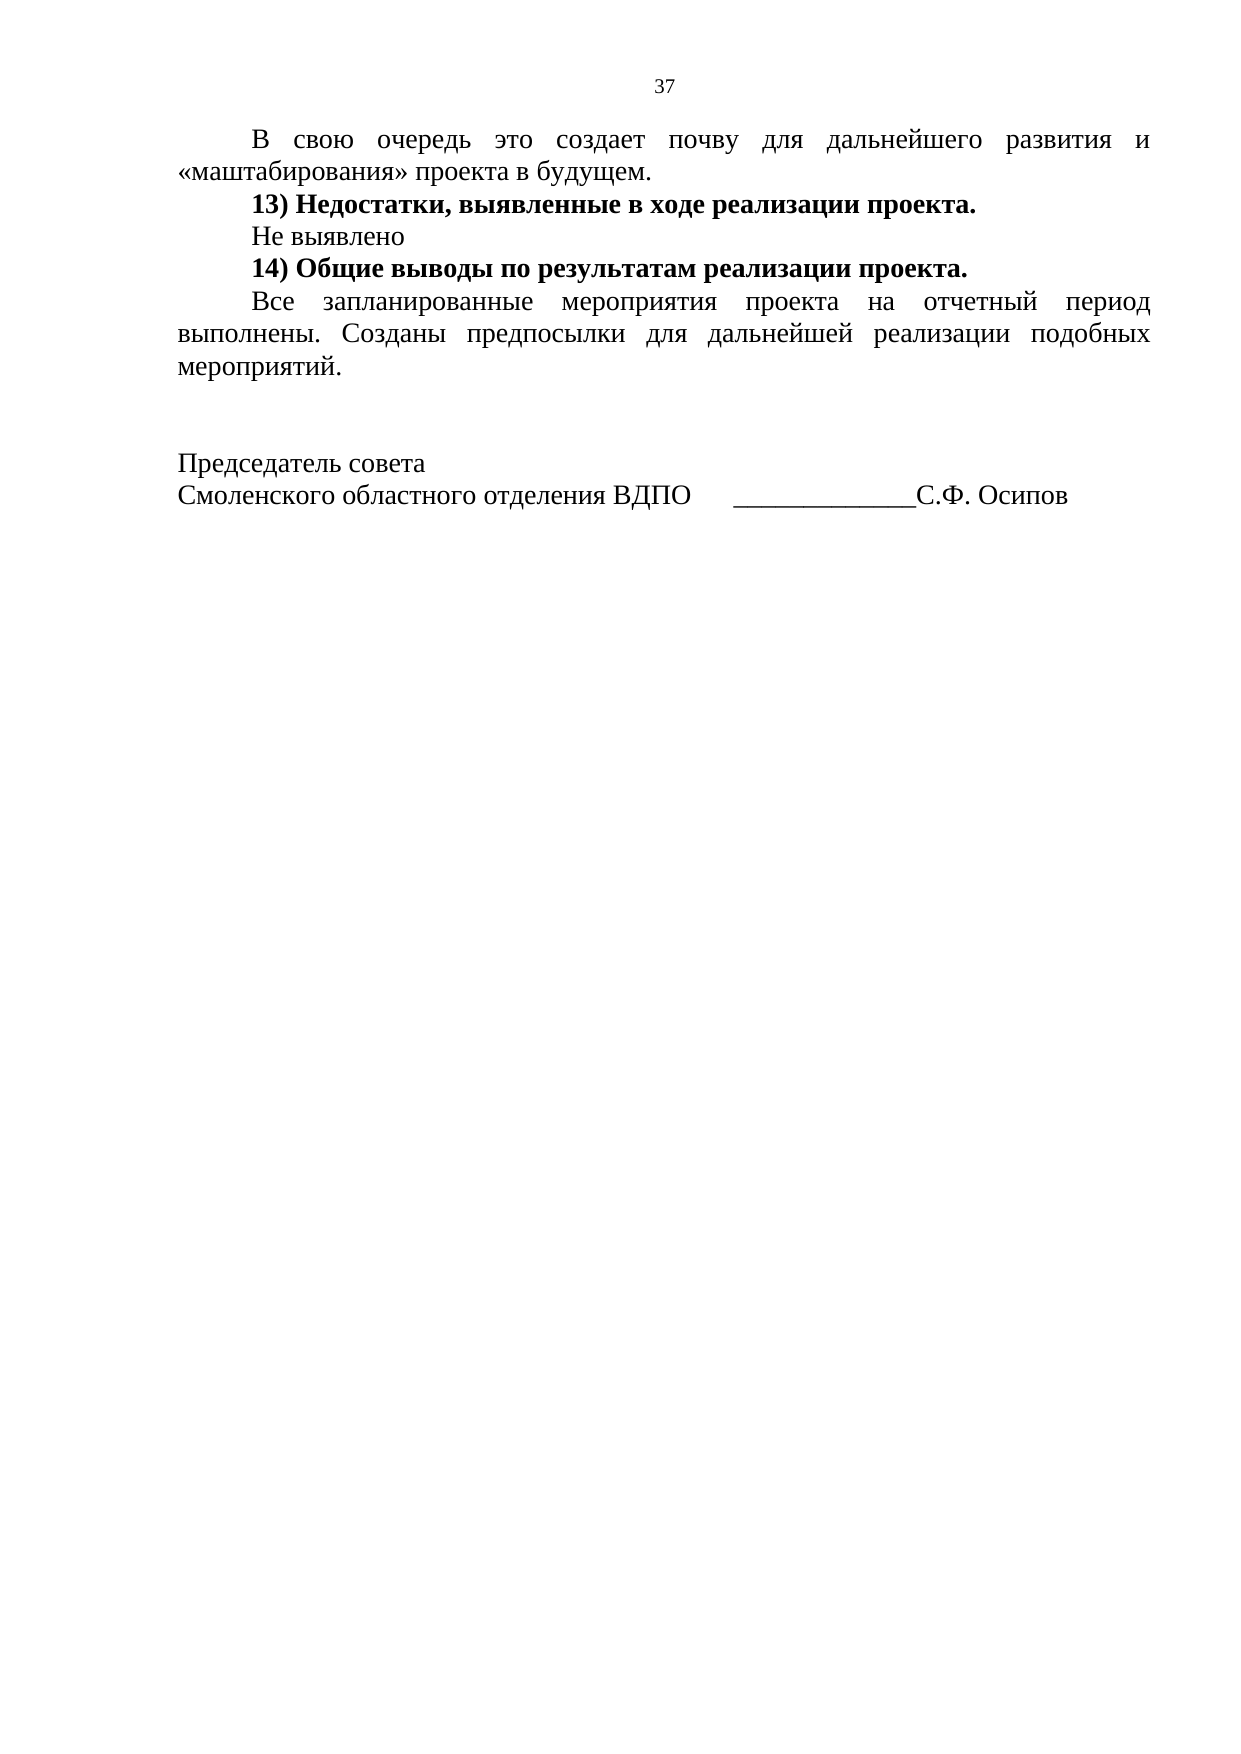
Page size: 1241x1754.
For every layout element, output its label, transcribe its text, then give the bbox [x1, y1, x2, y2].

text Все запланированные мероприятия проекта на отчетный период выполнены. Созданы предпосылки для дальнейшей реализации подобных мероприятий. [177, 284, 1152, 381]
text 14) Общие выводы по результатам реализации проекта. [177, 251, 1152, 284]
text Председатель совета [177, 446, 1152, 478]
text Смоленского областного отделения ВДПО _____________С.Ф. Осипов [177, 478, 1152, 511]
text 13) Недостатки, выявленные в ходе реализации проекта. [177, 187, 1152, 219]
text Не выявлено [177, 219, 1152, 251]
text В свою очередь это создает почву для дальнейшего развития и «маштабирования» проекта в будущем. [177, 122, 1152, 187]
